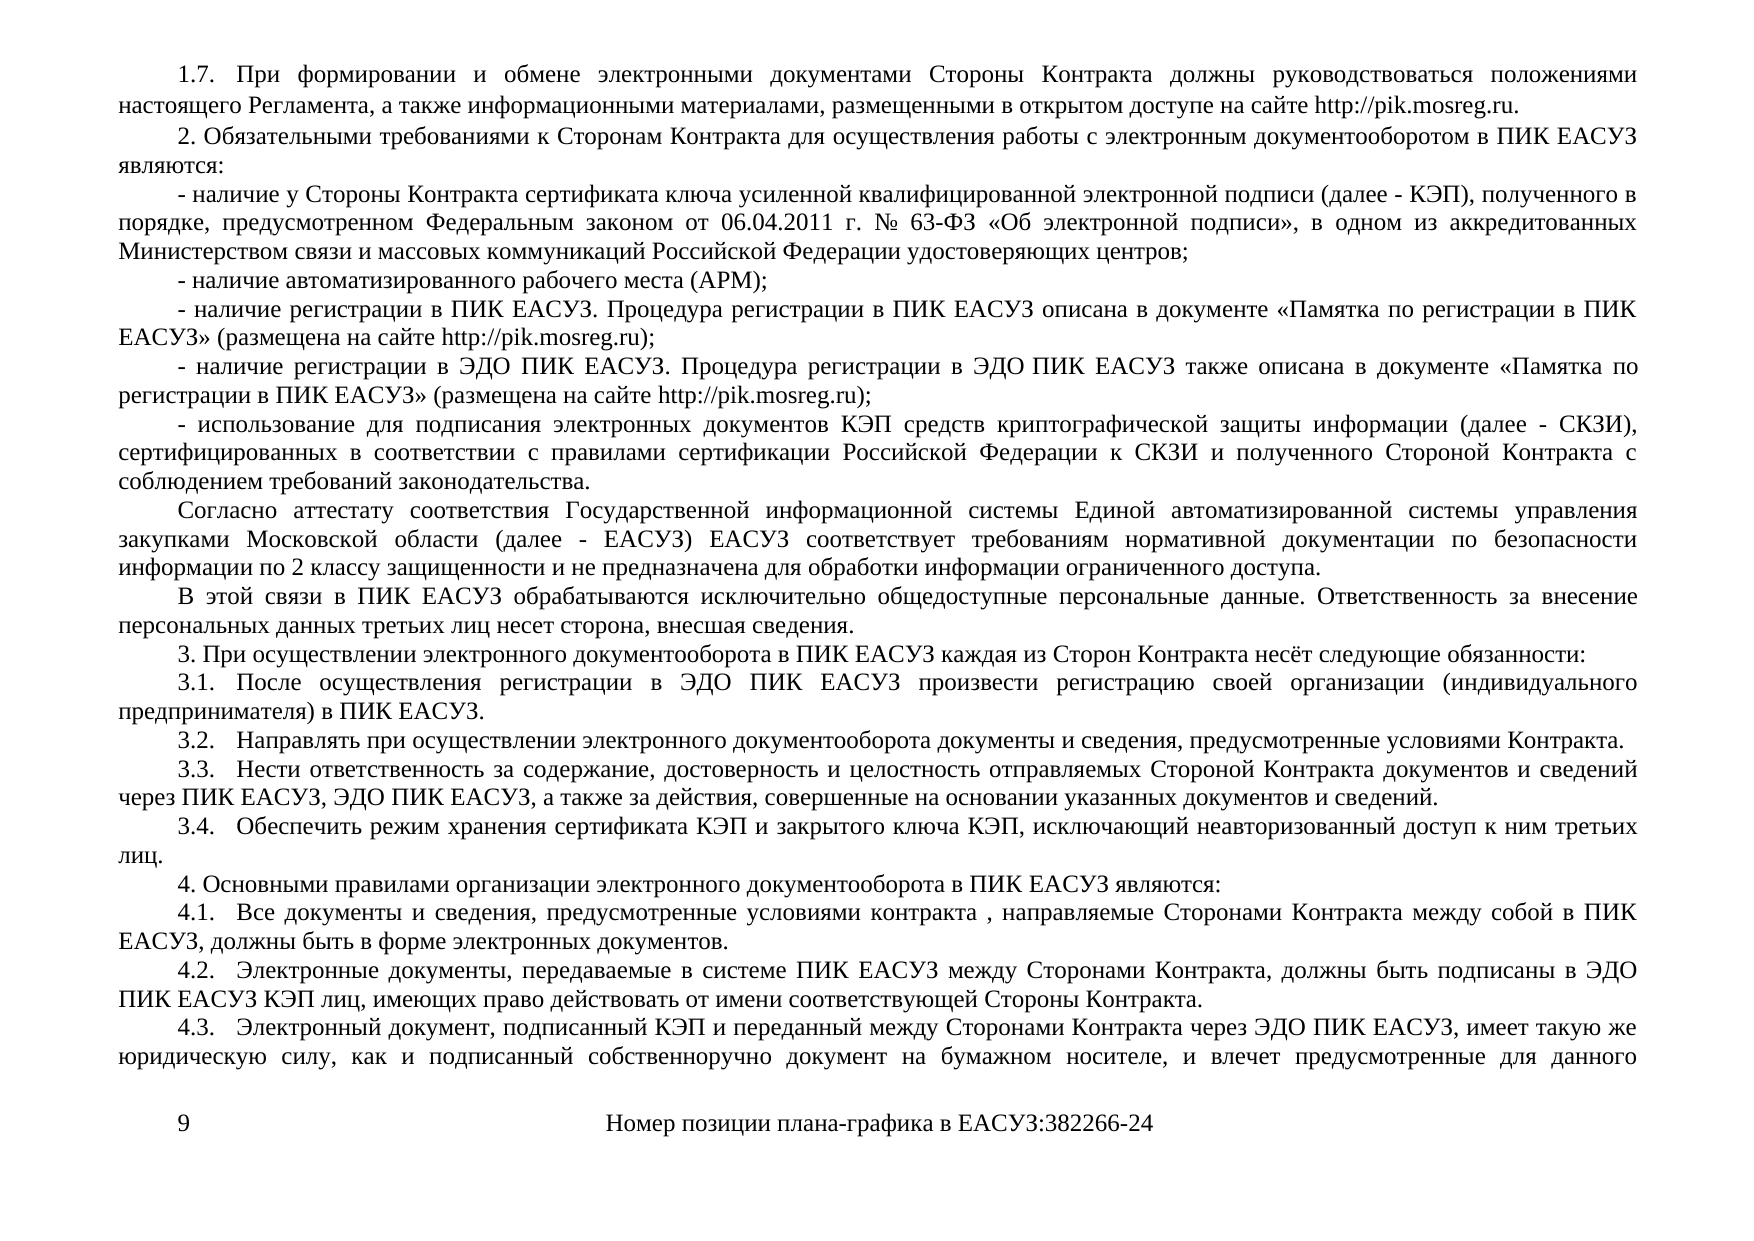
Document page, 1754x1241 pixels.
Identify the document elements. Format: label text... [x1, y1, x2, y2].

list 2. Обязательными требованиями к Сторонам Контракта для осуществления работы с электронным документооборотом в ПИК ЕАСУЗ являются: [118, 121, 1639, 179]
list При формировании и обмене электронными документами Стороны Контракта должны руководствоваться положениями настоящего Регламента, а также информационными материалами, размещенными в открытом доступе на сайте http://pik.mosreg.ru. [118, 59, 1639, 119]
list 4.1. Все документы и сведения, предусмотренные условиями контракта , направляемые Сторонами Контракта между собой в ПИК ЕАСУЗ, должны быть в форме электронных документов. [118, 897, 1639, 955]
list 3.2. Направлять при осуществлении электронного документооборота документы и сведения, предусмотренные условиями Контракта. [118, 725, 1639, 754]
list 3.3. Нести ответственность за содержание, достоверность и целостность отправляемых Стороной Контракта документов и сведений через ПИК ЕАСУЗ, ЭДО ПИК ЕАСУЗ, а также за действия, совершенные на основании указанных документов и сведений. [118, 754, 1639, 811]
list - использование для подписания электронных документов КЭП средств криптографической защиты информации (далее - СКЗИ), сертифицированных в соответствии с правилами сертификации Российской Федерации к СКЗИ и полученного Стороной Контракта с соблюдением требований законодательства. [118, 409, 1639, 495]
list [118, 1012, 1639, 1070]
list 3.4. Обеспечить режим хранения сертификата КЭП и закрытого ключа КЭП, исключающий неавторизованный доступ к ним третьих лиц. [118, 811, 1639, 869]
list - наличие у Стороны Контракта сертификата ключа усиленной квалифицированной электронной подписи (далее - КЭП), полученного в порядке, предусмотренном Федеральным законом от 06.04.2011 г. № 63-ФЗ «Об электронной подписи», в одном из аккредитованных Министерством связи и массовых коммуникаций Российской Федерации удостоверяющих центров; [118, 179, 1639, 265]
list 4.2. Электронные документы, передаваемые в системе ПИК ЕАСУЗ между Сторонами Контракта, должны быть подписаны в ЭДО ПИК ЕАСУЗ КЭП лиц, имеющих право действовать от имени соответствующей Стороны Контракта. [118, 955, 1639, 1012]
list 3. При осуществлении электронного документооборота в ПИК ЕАСУЗ каждая из Сторон Контракта несёт следующие обязанности: [118, 639, 1639, 667]
list В этой связи в ПИК ЕАСУЗ обрабатываются исключительно общедоступные персональные данные. Ответственность за внесение персональных данных третьих лиц несет сторона, внесшая сведения. [118, 581, 1639, 639]
list 4. Основными правилами организации электронного документооборота в ПИК ЕАСУЗ являются: [118, 869, 1639, 897]
list - наличие автоматизированного рабочего места (АРМ); [118, 265, 1639, 294]
list - наличие регистрации в ПИК ЕАСУЗ. Процедура регистрации в ПИК ЕАСУЗ описана в документе «Памятка по регистрации в ПИК ЕАСУЗ» (размещена на сайте http://pik.mosreg.ru); [118, 294, 1639, 351]
list 3.1. После осуществления регистрации в ЭДО ПИК ЕАСУЗ произвести регистрацию своей организации (индивидуального предпринимателя) в ПИК ЕАСУЗ. [118, 667, 1639, 725]
list Согласно аттестату соответствия Государственной информационной системы Единой автоматизированной системы управления закупками Московской области (далее - ЕАСУЗ) ЕАСУЗ соответствует требованиям нормативной документации по безопасности информации по 2 классу защищенности и не предназначена для обработки информации ограниченного доступа. [118, 495, 1639, 581]
list - наличие регистрации в ЭДО ПИК ЕАСУЗ. Процедура регистрации в ЭДО ПИК ЕАСУЗ также описана в документе «Памятка по регистрации в ПИК ЕАСУЗ» (размещена на сайте http://pik.mosreg.ru); [118, 351, 1639, 409]
